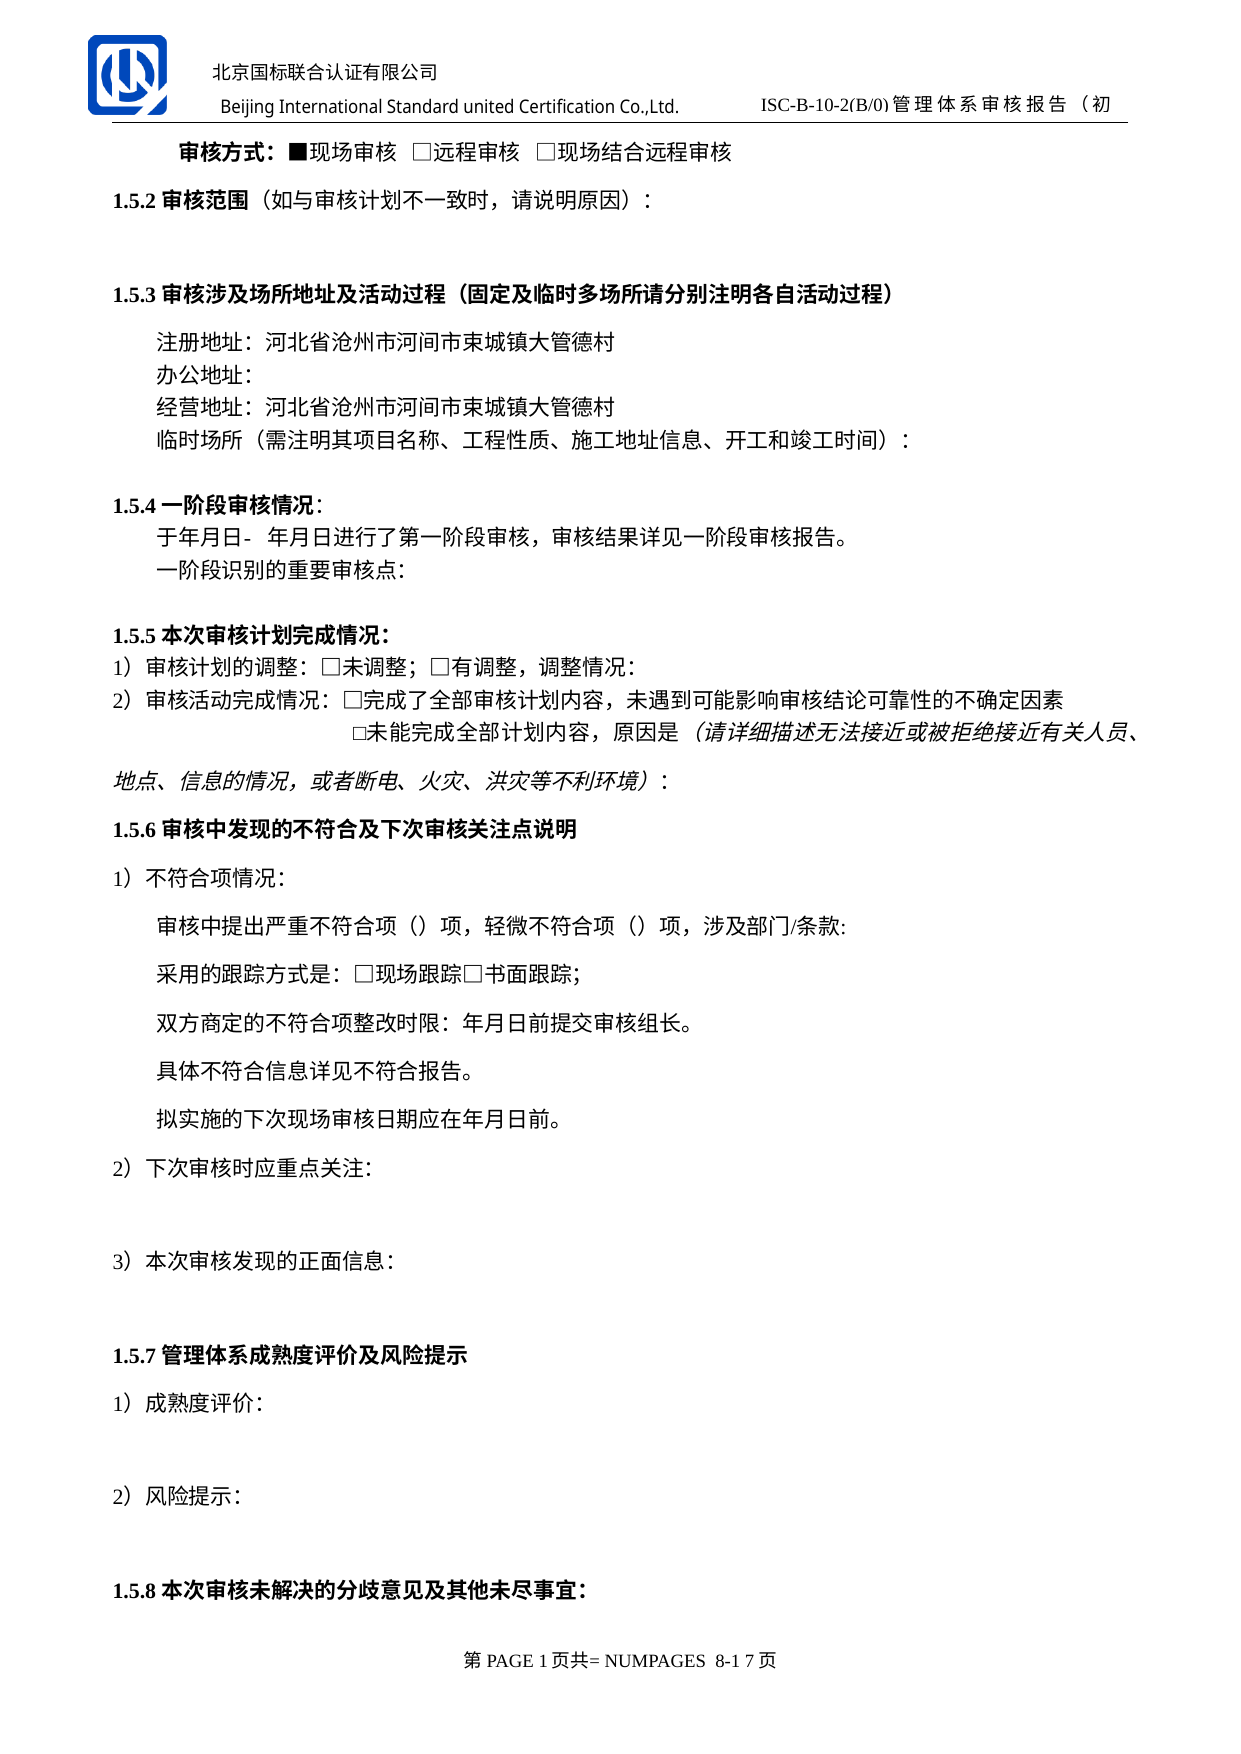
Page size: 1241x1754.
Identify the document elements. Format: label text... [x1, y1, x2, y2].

text 1）成熟度评价： [112, 1386, 1128, 1418]
text 1.5.7 管理体系成熟度评价及风险提示 [112, 1337, 1128, 1370]
text 办公地址： [112, 357, 1128, 390]
text 2）风险提示： [112, 1479, 1128, 1511]
text 临时场所（需注明其项目名称、工程性质、施工地址信息、开工和竣工时间）： [112, 422, 1128, 455]
text 采用的跟踪方式是：□现场跟踪□书面跟踪； [112, 957, 1128, 989]
text 1.5.3 审核涉及场所地址及活动过程（固定及临时多场所请分别注明各自活动过程） [112, 277, 1128, 309]
text 审核方式：■现场审核 □远程审核 □现场结合远程审核 [112, 135, 1128, 167]
text 具体不符合信息详见不符合报告。 [156, 1054, 1128, 1086]
text 注册地址：河北省沧州市河间市束城镇大管德村 [112, 325, 1128, 357]
text □未能完成全部计划内容，原因是（请详细描述无法接近或被拒绝接近有关人员、地点、信息的情况，或者断电、火灾、洪灾等不利环境）： [112, 715, 1128, 796]
text 双方商定的不符合项整改时限：年月日前提交审核组长。 [156, 1005, 1128, 1038]
text 2）审核活动完成情况：□完成了全部审核计划内容，未遇到可能影响审核结论可靠性的不确定因素 [112, 682, 1128, 715]
text 3）本次审核发现的正面信息： [112, 1244, 1128, 1276]
text 审核中提出严重不符合项（）项，轻微不符合项（）项，涉及部门/条款: [112, 909, 1128, 941]
text 经营地址：河北省沧州市河间市束城镇大管德村 [112, 390, 1128, 422]
text 2）下次审核时应重点关注： [112, 1150, 1128, 1183]
text 1.5.8 本次审核未解决的分歧意见及其他未尽事宜： [112, 1572, 1128, 1605]
text 于年月日- 年月日进行了第一阶段审核，审核结果详见一阶段审核报告。 [112, 520, 1128, 552]
text 1）不符合项情况： [112, 860, 1128, 893]
text 1.5.4 一阶段审核情况： [112, 487, 1128, 520]
text 1.5.5 本次审核计划完成情况： [112, 617, 1128, 650]
text 1.5.6 审核中发现的不符合及下次审核关注点说明 [112, 812, 1128, 844]
text 一阶段识别的重要审核点： [112, 552, 1128, 585]
picture [88, 35, 167, 115]
text 1）审核计划的调整：□未调整；□有调整，调整情况： [112, 650, 1128, 682]
text 1.5.2 审核范围（如与审核计划不一致时，请说明原因）： [112, 183, 1128, 216]
text 拟实施的下次现场审核日期应在年月日前。 [112, 1102, 1128, 1134]
